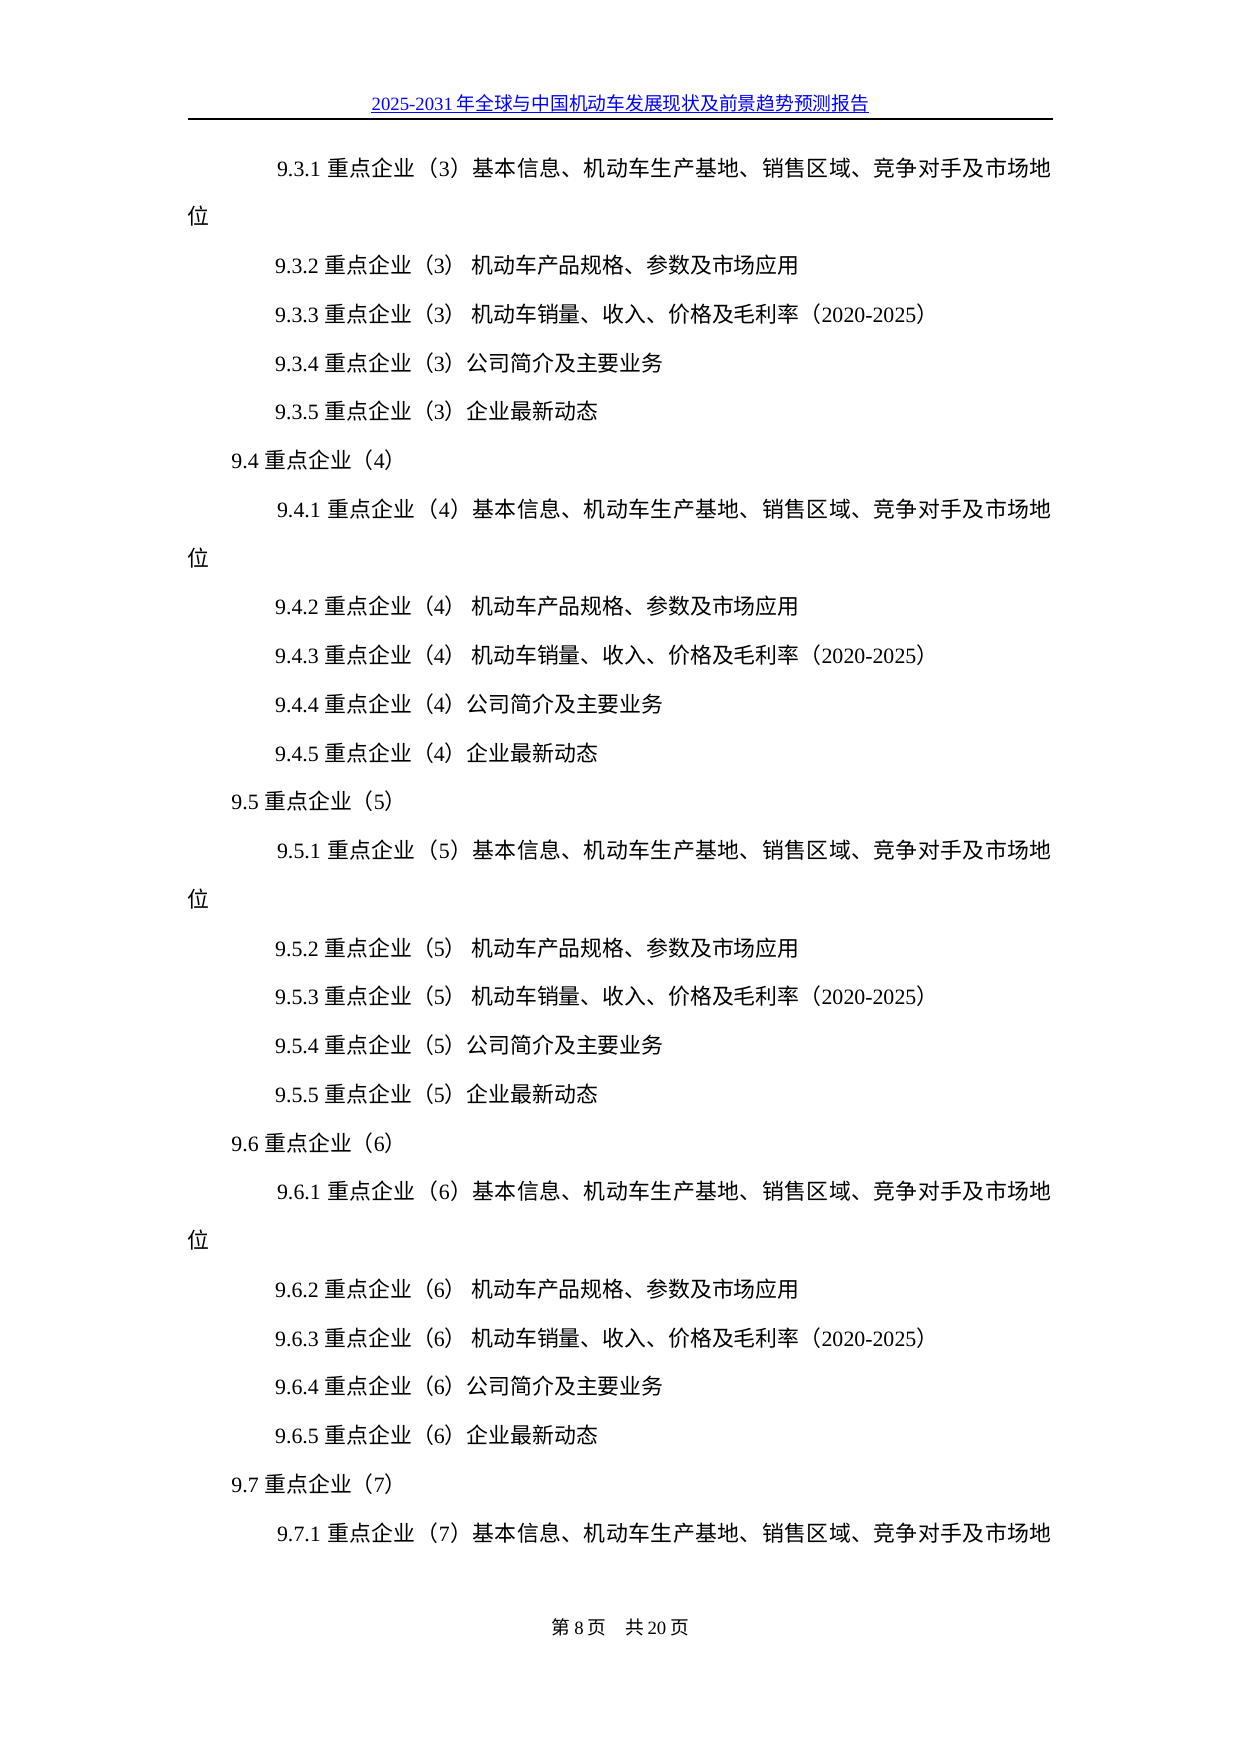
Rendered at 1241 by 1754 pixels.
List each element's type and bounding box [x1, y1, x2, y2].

text [187, 150, 1053, 1548]
